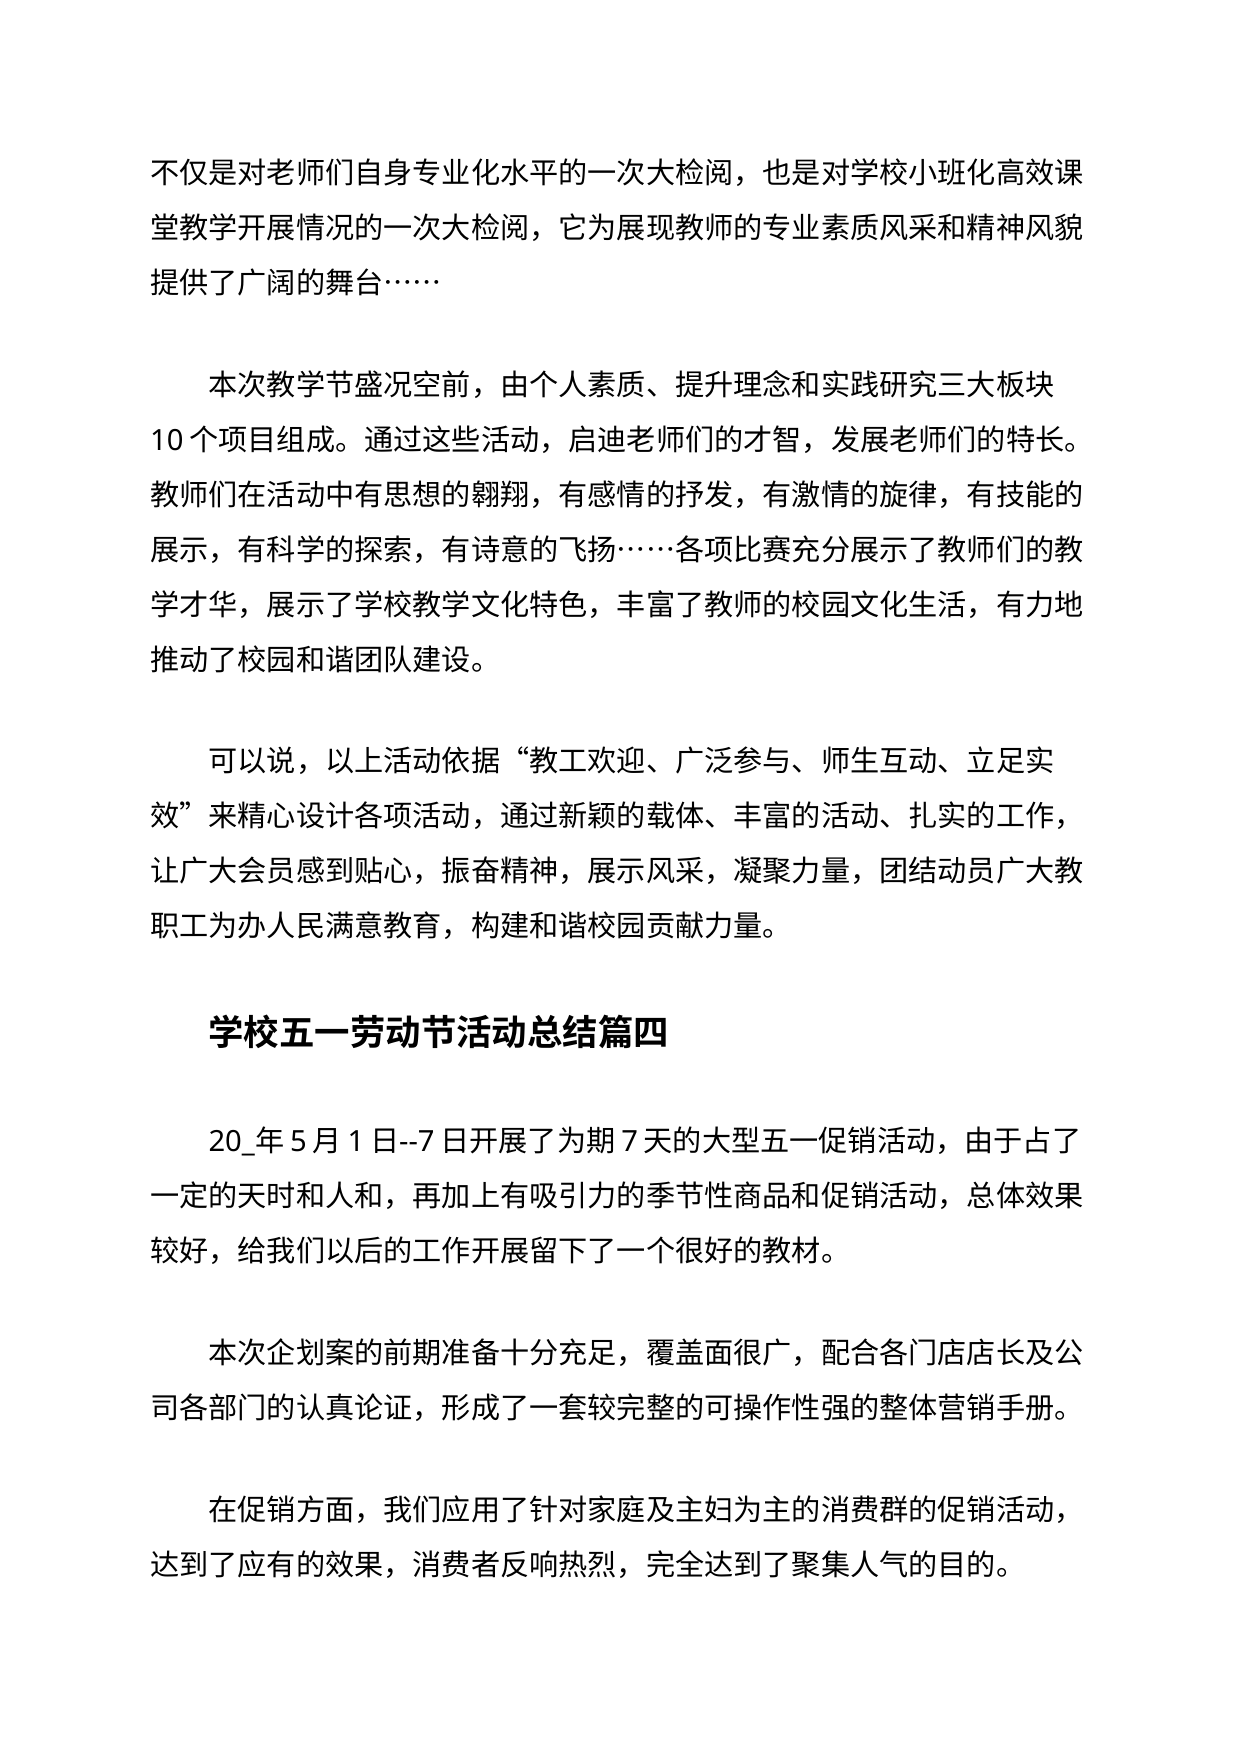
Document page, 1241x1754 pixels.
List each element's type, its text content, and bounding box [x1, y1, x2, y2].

text 学校五一劳动节活动总结篇四 [150, 1004, 1090, 1056]
text 可以说，以上活动依据“教工欢迎、广泛参与、师生互动、立足实效”来精心设计各项活动，通过新颖的载体、丰富的活动、扎实的工作，让广大会员感到贴心，振奋精神，展示风采，凝聚力量，团结动员广大教职工为办人民满意教育，构建和谐校园贡献力量。 [150, 738, 1090, 945]
text 20_年5月1日--7日开展了为期7天的大型五一促销活动，由于占了一定的天时和人和，再加上有吸引力的季节性商品和促销活动，总体效果较好，给我们以后的工作开展留下了一个很好的教材。 [150, 1118, 1090, 1270]
text 在促销方面，我们应用了针对家庭及主妇为主的消费群的促销活动，达到了应有的效果，消费者反响热烈，完全达到了聚集人气的目的。 [150, 1486, 1090, 1583]
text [150, 150, 1090, 302]
text 本次企划案的前期准备十分充足，覆盖面很广，配合各门店店长及公司各部门的认真论证，形成了一套较完整的可操作性强的整体营销手册。 [150, 1329, 1090, 1427]
text 本次教学节盛况空前，由个人素质、提升理念和实践研究三大板块10个项目组成。通过这些活动，启迪老师们的才智，发展老师们的特长。教师们在活动中有思想的翱翔，有感情的抒发，有激情的旋律，有技能的展示，有科学的探索，有诗意的飞扬……各项比赛充分展示了教师们的教学才华，展示了学校教学文化特色，丰富了教师的校园文化生活，有力地推动了校园和谐团队建设。 [150, 362, 1090, 678]
